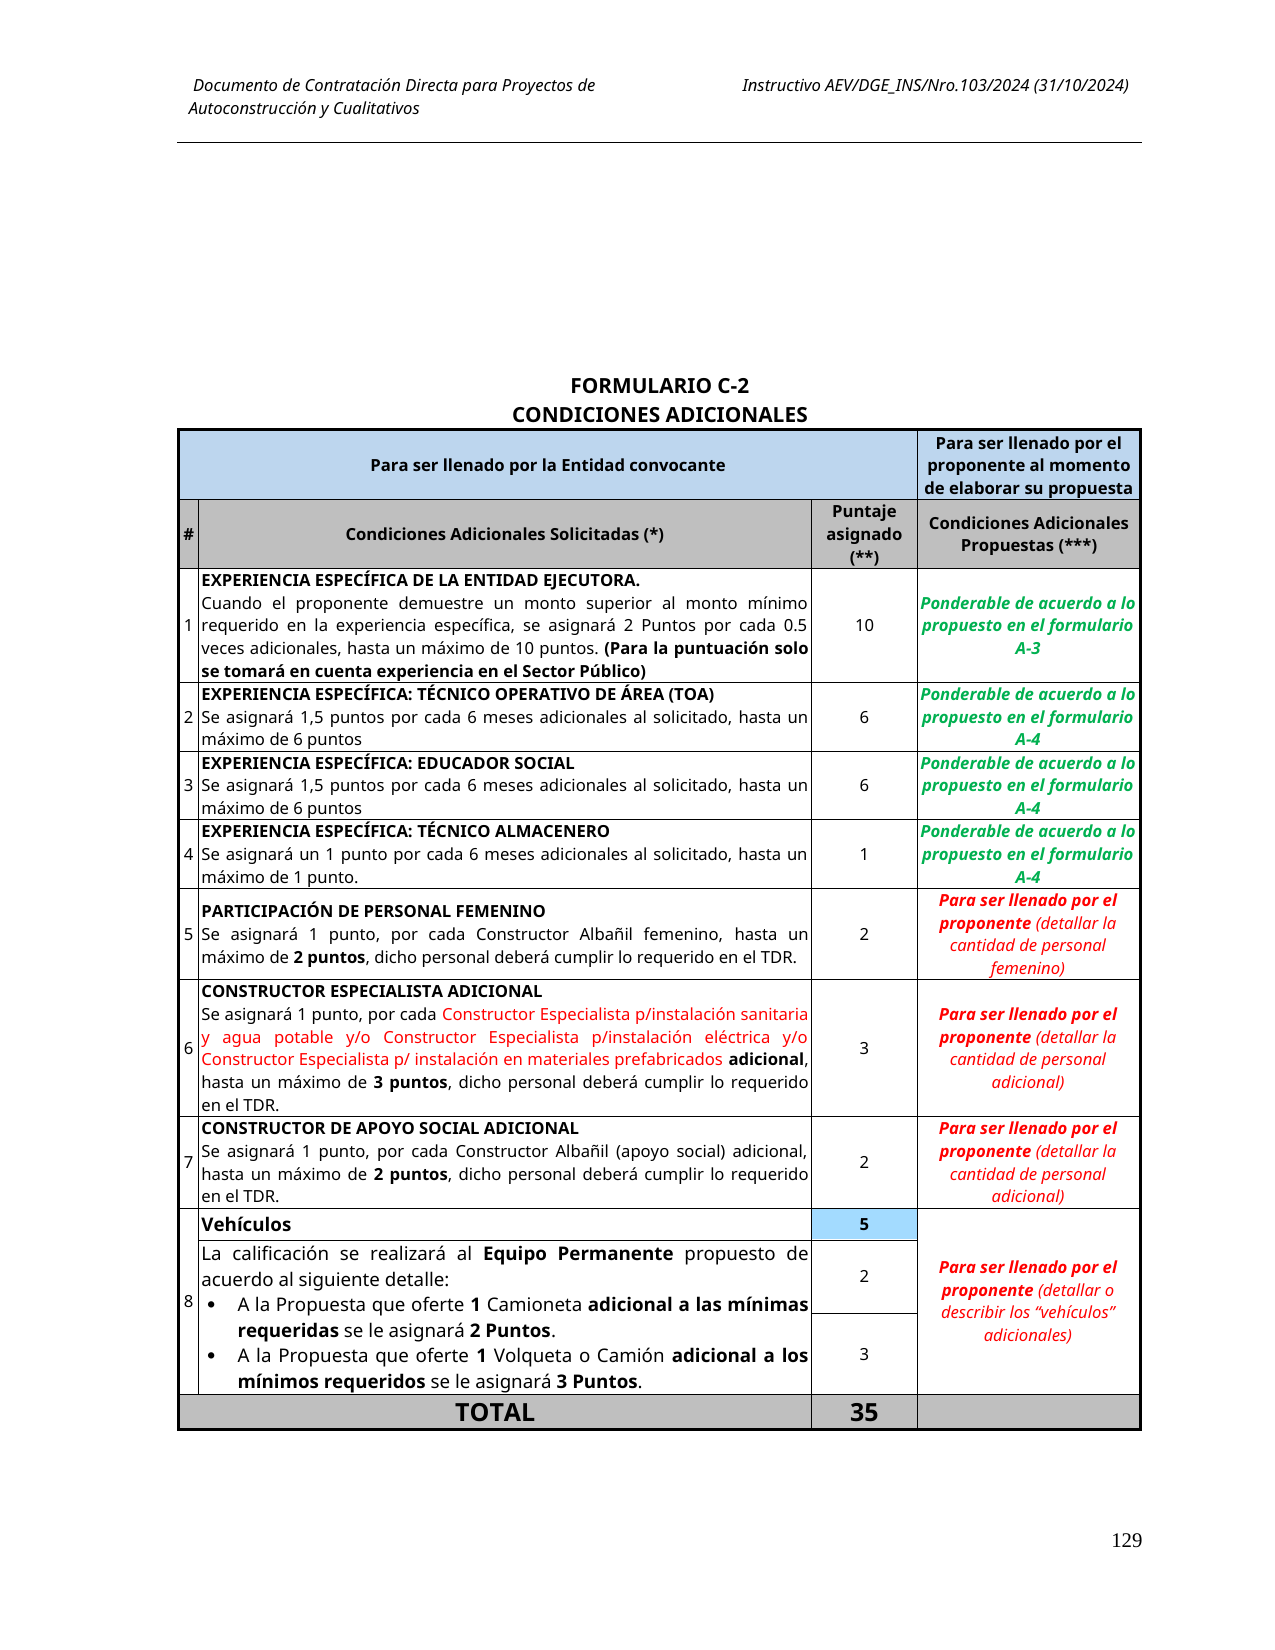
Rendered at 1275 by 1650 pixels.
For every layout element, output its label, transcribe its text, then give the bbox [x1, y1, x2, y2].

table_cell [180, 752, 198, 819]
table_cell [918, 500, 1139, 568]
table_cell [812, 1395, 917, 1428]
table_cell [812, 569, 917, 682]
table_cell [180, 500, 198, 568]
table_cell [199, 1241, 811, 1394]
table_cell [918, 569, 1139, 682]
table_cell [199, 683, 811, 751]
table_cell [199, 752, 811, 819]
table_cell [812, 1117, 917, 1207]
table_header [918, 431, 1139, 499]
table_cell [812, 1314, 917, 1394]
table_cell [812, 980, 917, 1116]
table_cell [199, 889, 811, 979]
text CONDICIONES ADICIONALES [177, 400, 1142, 428]
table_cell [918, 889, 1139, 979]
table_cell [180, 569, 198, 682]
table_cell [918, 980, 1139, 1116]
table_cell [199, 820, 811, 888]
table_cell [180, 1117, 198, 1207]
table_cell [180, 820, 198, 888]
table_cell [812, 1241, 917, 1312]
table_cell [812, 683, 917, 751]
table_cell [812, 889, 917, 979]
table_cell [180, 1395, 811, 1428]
text FORMULARIO C-2 [177, 371, 1142, 400]
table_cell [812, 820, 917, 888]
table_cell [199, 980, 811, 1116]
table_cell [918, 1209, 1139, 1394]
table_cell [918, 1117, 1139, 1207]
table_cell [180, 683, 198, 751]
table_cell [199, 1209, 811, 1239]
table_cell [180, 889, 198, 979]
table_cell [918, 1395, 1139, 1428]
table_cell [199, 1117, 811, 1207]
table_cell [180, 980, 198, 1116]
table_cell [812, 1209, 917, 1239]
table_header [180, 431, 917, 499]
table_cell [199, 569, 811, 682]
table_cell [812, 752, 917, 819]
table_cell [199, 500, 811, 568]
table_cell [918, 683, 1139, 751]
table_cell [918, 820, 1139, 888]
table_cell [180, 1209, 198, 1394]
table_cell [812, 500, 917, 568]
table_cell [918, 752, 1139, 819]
